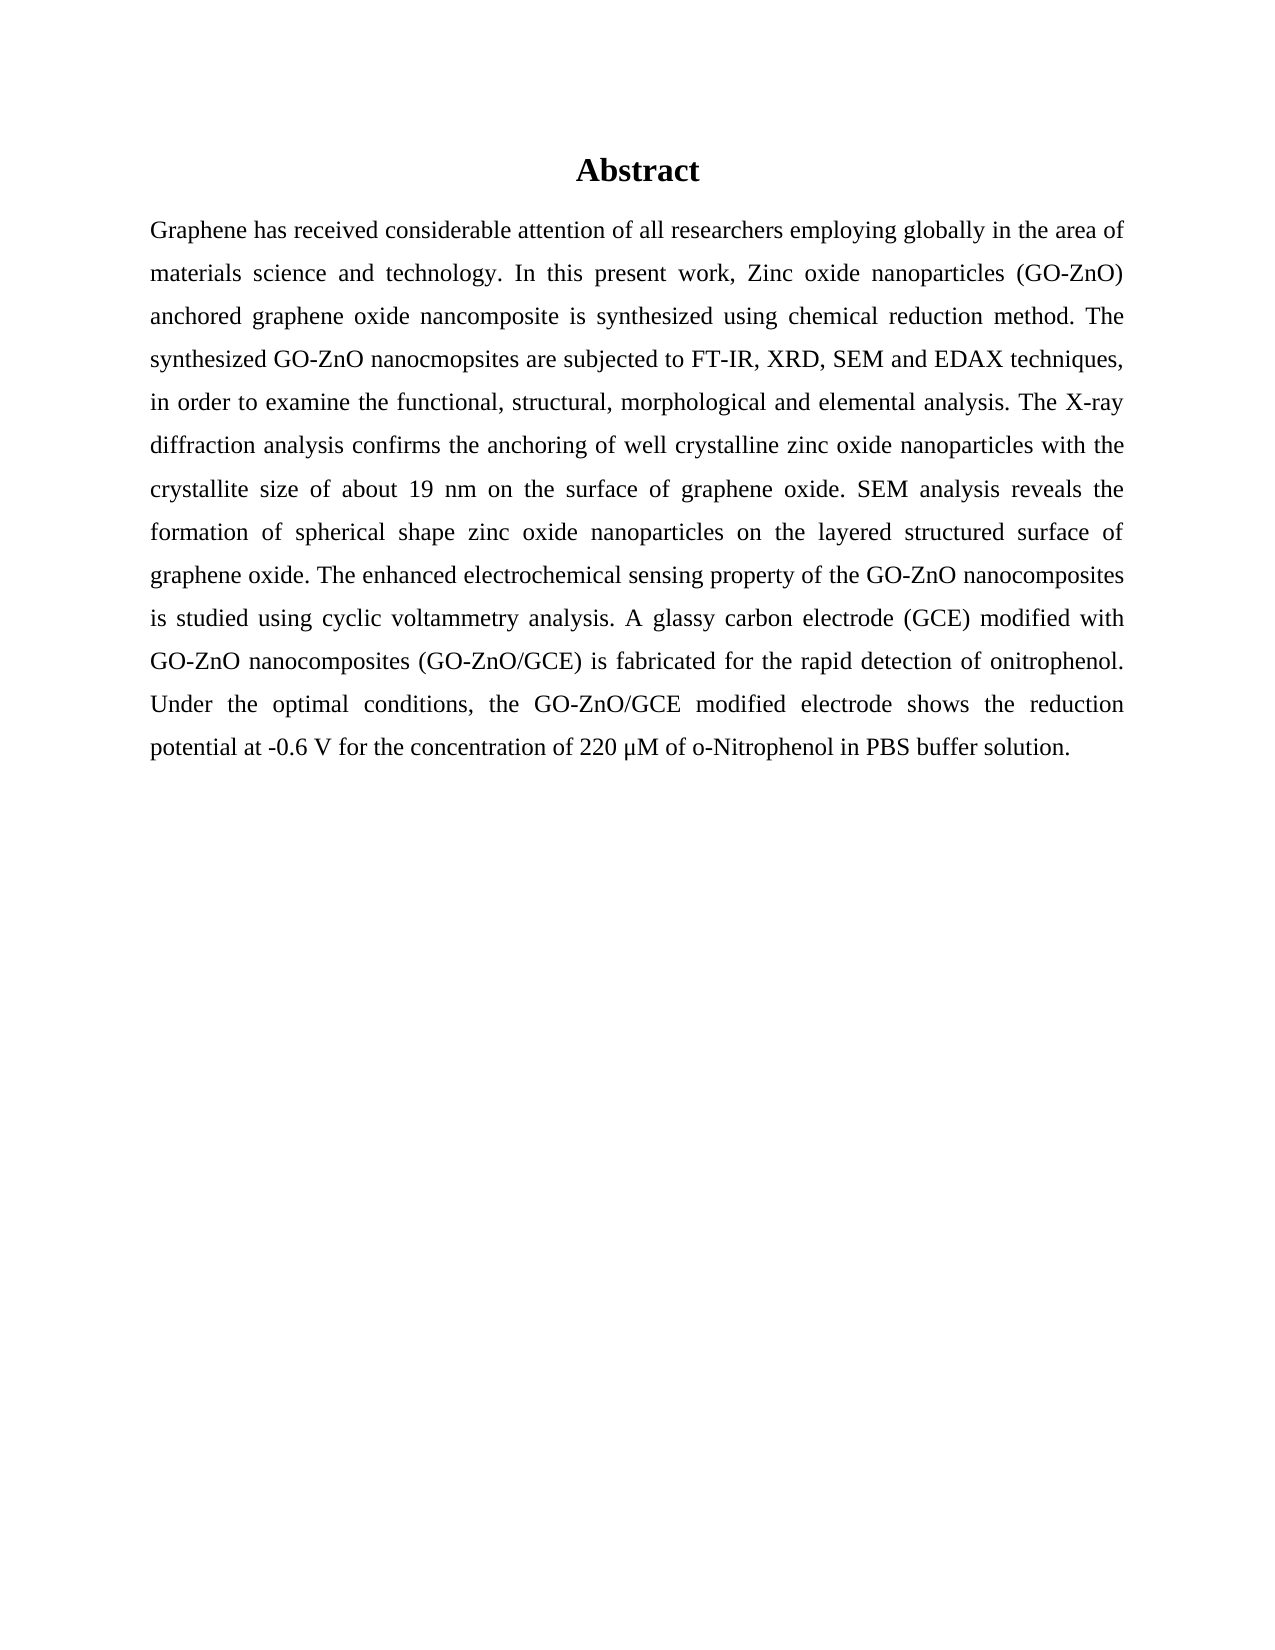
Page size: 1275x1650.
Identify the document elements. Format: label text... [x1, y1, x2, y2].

text Graphene has received considerable attention of all researchers employing globally in the area of materials science and technology. In this present work, Zinc oxide nanoparticles (GO-ZnO) anchored graphene oxide nancomposite is synthesized using chemical reduction method. The synthesized GO-ZnO nanocmopsites are subjected to FT-IR, XRD, SEM and EDAX techniques, in order to examine the functional, structural, morphological and elemental analysis. The X-ray diffraction analysis confirms the anchoring of well crystalline zinc oxide nanoparticles with the crystallite size of about 19 nm on the surface of graphene oxide. SEM analysis reveals the formation of spherical shape zinc oxide nanoparticles on the layered structured surface of graphene oxide. The enhanced electrochemical sensing property of the GO-ZnO nanocomposites is studied using cyclic voltammetry analysis. A glassy carbon electrode (GCE) modified with GO-ZnO nanocomposites (GO-ZnO/GCE) is fabricated for the rapid detection of onitrophenol. Under the optimal conditions, the GO-ZnO/GCE modified electrode shows the reduction potential at -0.6 V for the concentration of 220 μM of o-Nitrophenol in PBS buffer solution. [150, 215, 1125, 761]
text Abstract [150, 150, 1125, 188]
